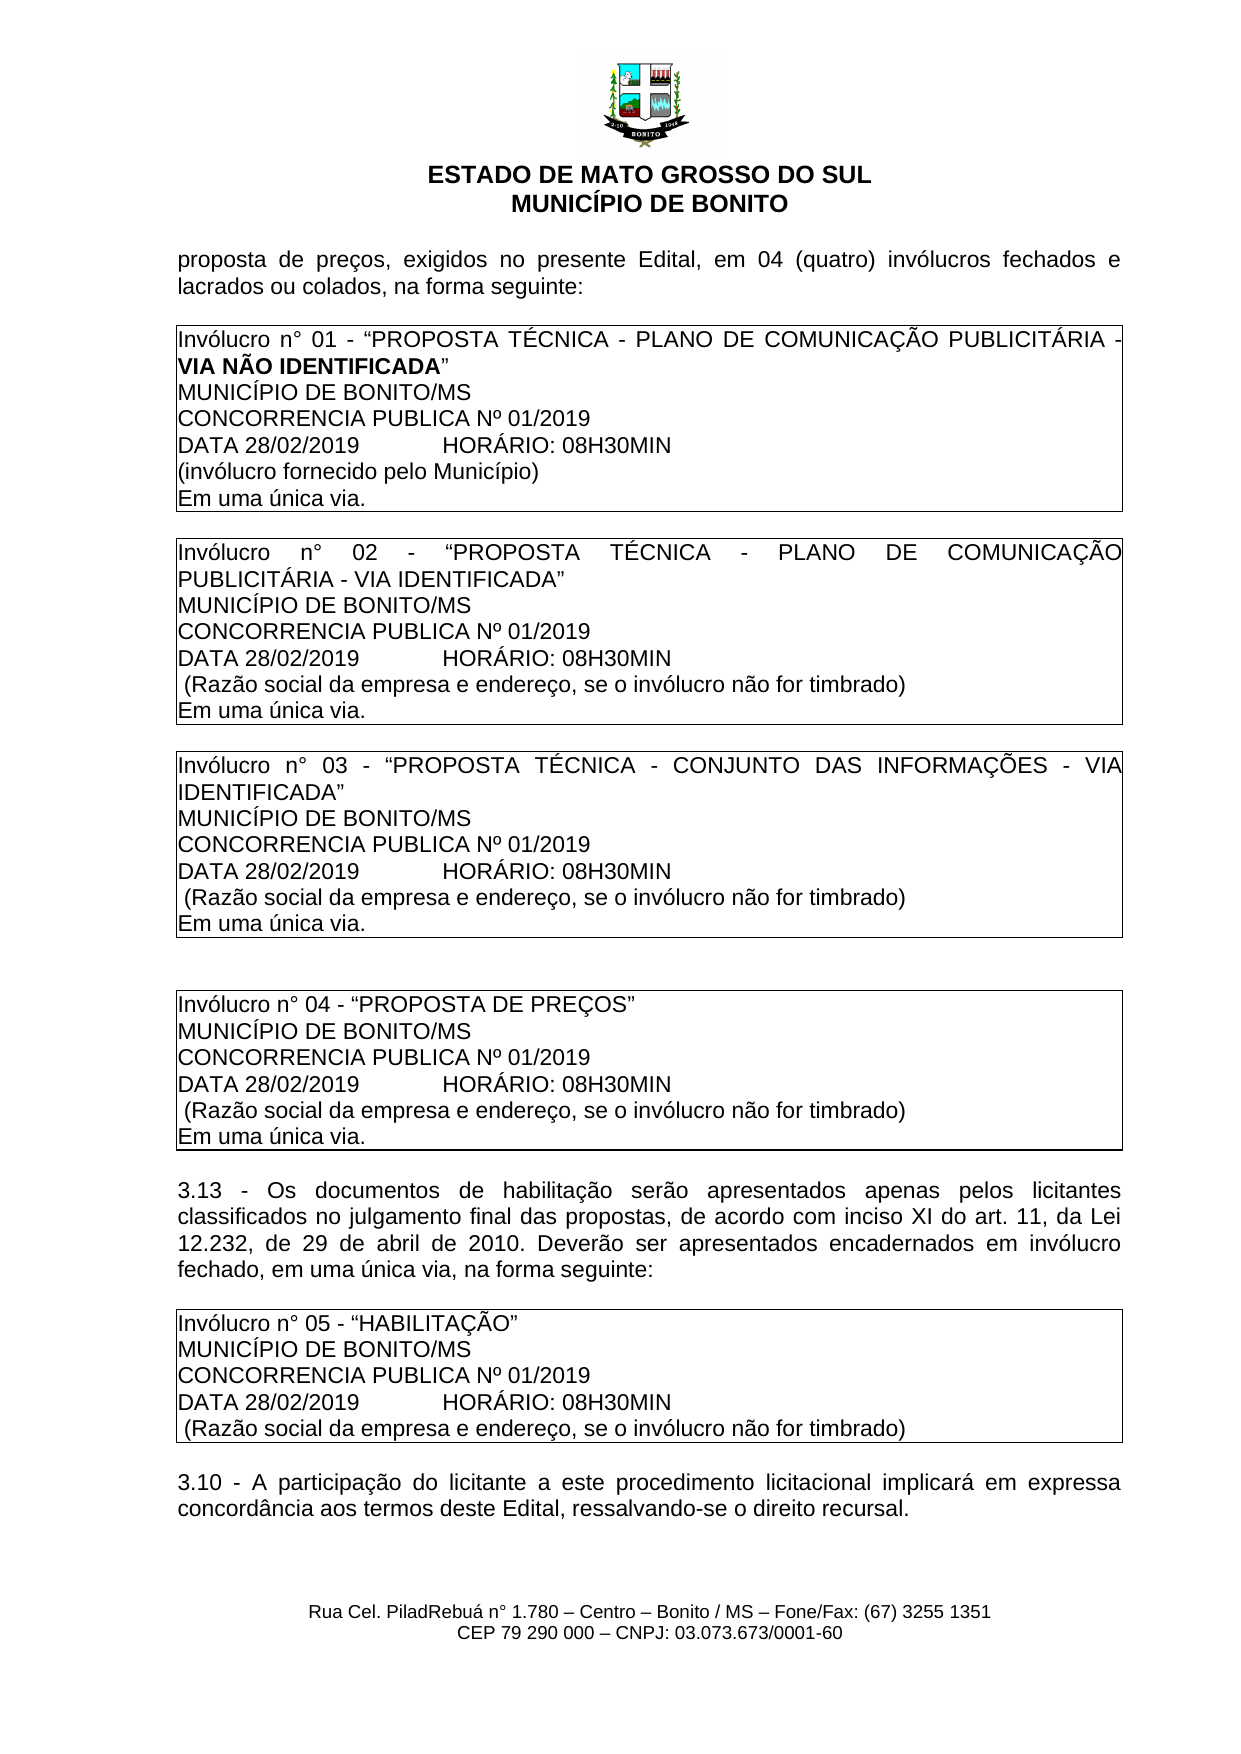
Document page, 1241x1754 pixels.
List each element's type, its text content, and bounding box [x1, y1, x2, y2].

text Em uma única via. [177, 696, 1122, 724]
text (Razão social da empresa e endereço, se o invólucro não for timbrado) [177, 1414, 1122, 1442]
text Em uma única via. [177, 909, 1122, 937]
text MUNICÍPIO DE BONITO/MS [177, 379, 1122, 405]
text (Razão social da empresa e endereço, se o invólucro não for timbrado) [177, 884, 1122, 909]
text CONCORRENCIA PUBLICA Nº 01/2019 [177, 618, 1122, 645]
text CONCORRENCIA PUBLICA Nº 01/2019 [177, 1362, 1122, 1389]
text (Razão social da empresa e endereço, se o invólucro não for timbrado) [177, 671, 1122, 696]
text Invólucro n° 02 - “PROPOSTA TÉCNICA - PLANO DE COMUNICAÇÃO PUBLICITÁRIA - VIA IDENTIFICADA” [177, 539, 1122, 592]
text (Razão social da empresa e endereço, se o invólucro não for timbrado) [177, 1097, 1122, 1122]
text 3.10 - A participação do licitante a este procedimento licitacional implicará em expressa concordância aos termos deste Edital, ressalvando-se o direito recursal. [177, 1469, 1122, 1522]
text Invólucro n° 05 - “HABILITAÇÃO” [177, 1310, 1122, 1336]
text (invólucro fornecido pelo Município) [177, 458, 1122, 483]
text Invólucro n° 04 - “PROPOSTA DE PREÇOS” [177, 991, 1122, 1018]
text DATA 28/02/2019 HORÁRIO: 08H30MIN [177, 432, 1122, 458]
text 3.13 - Os documentos de habilitação serão apresentados apenas pelos licitantes classificados no julgamento final das propostas, de acordo com inciso XI do art. 11, da Lei 12.232, de 29 de abril de 2010. Deverão ser apresentados encadernados em invólucro fechado, em uma única via, na forma seguinte: [177, 1177, 1122, 1282]
text MUNICÍPIO DE BONITO/MS [177, 592, 1122, 618]
text CONCORRENCIA PUBLICA Nº 01/2019 [177, 831, 1122, 858]
text MUNICÍPIO DE BONITO/MS [177, 1018, 1122, 1044]
text DATA 28/02/2019 HORÁRIO: 08H30MIN [177, 1389, 1122, 1414]
text DATA 28/02/2019 HORÁRIO: 08H30MIN [177, 1071, 1122, 1097]
text DATA 28/02/2019 HORÁRIO: 08H30MIN [177, 645, 1122, 671]
text MUNICÍPIO DE BONITO/MS [177, 1336, 1122, 1362]
text CONCORRENCIA PUBLICA Nº 01/2019 [177, 1044, 1122, 1071]
text CONCORRENCIA PUBLICA Nº 01/2019 [177, 405, 1122, 432]
text MUNICÍPIO DE BONITO/MS [177, 805, 1122, 831]
text DATA 28/02/2019 HORÁRIO: 08H30MIN [177, 858, 1122, 884]
text Invólucro n° 01 - “PROPOSTA TÉCNICA - PLANO DE COMUNICAÇÃO PUBLICITÁRIA - VIA NÃO IDENTIFICADA” [177, 326, 1122, 379]
text Em uma única via. [177, 483, 1122, 511]
text Em uma única via. [177, 1122, 1122, 1149]
text Invólucro n° 03 - “PROPOSTA TÉCNICA - CONJUNTO DAS INFORMAÇÕES - VIA IDENTIFICADA” [177, 752, 1122, 805]
picture [577, 49, 723, 153]
